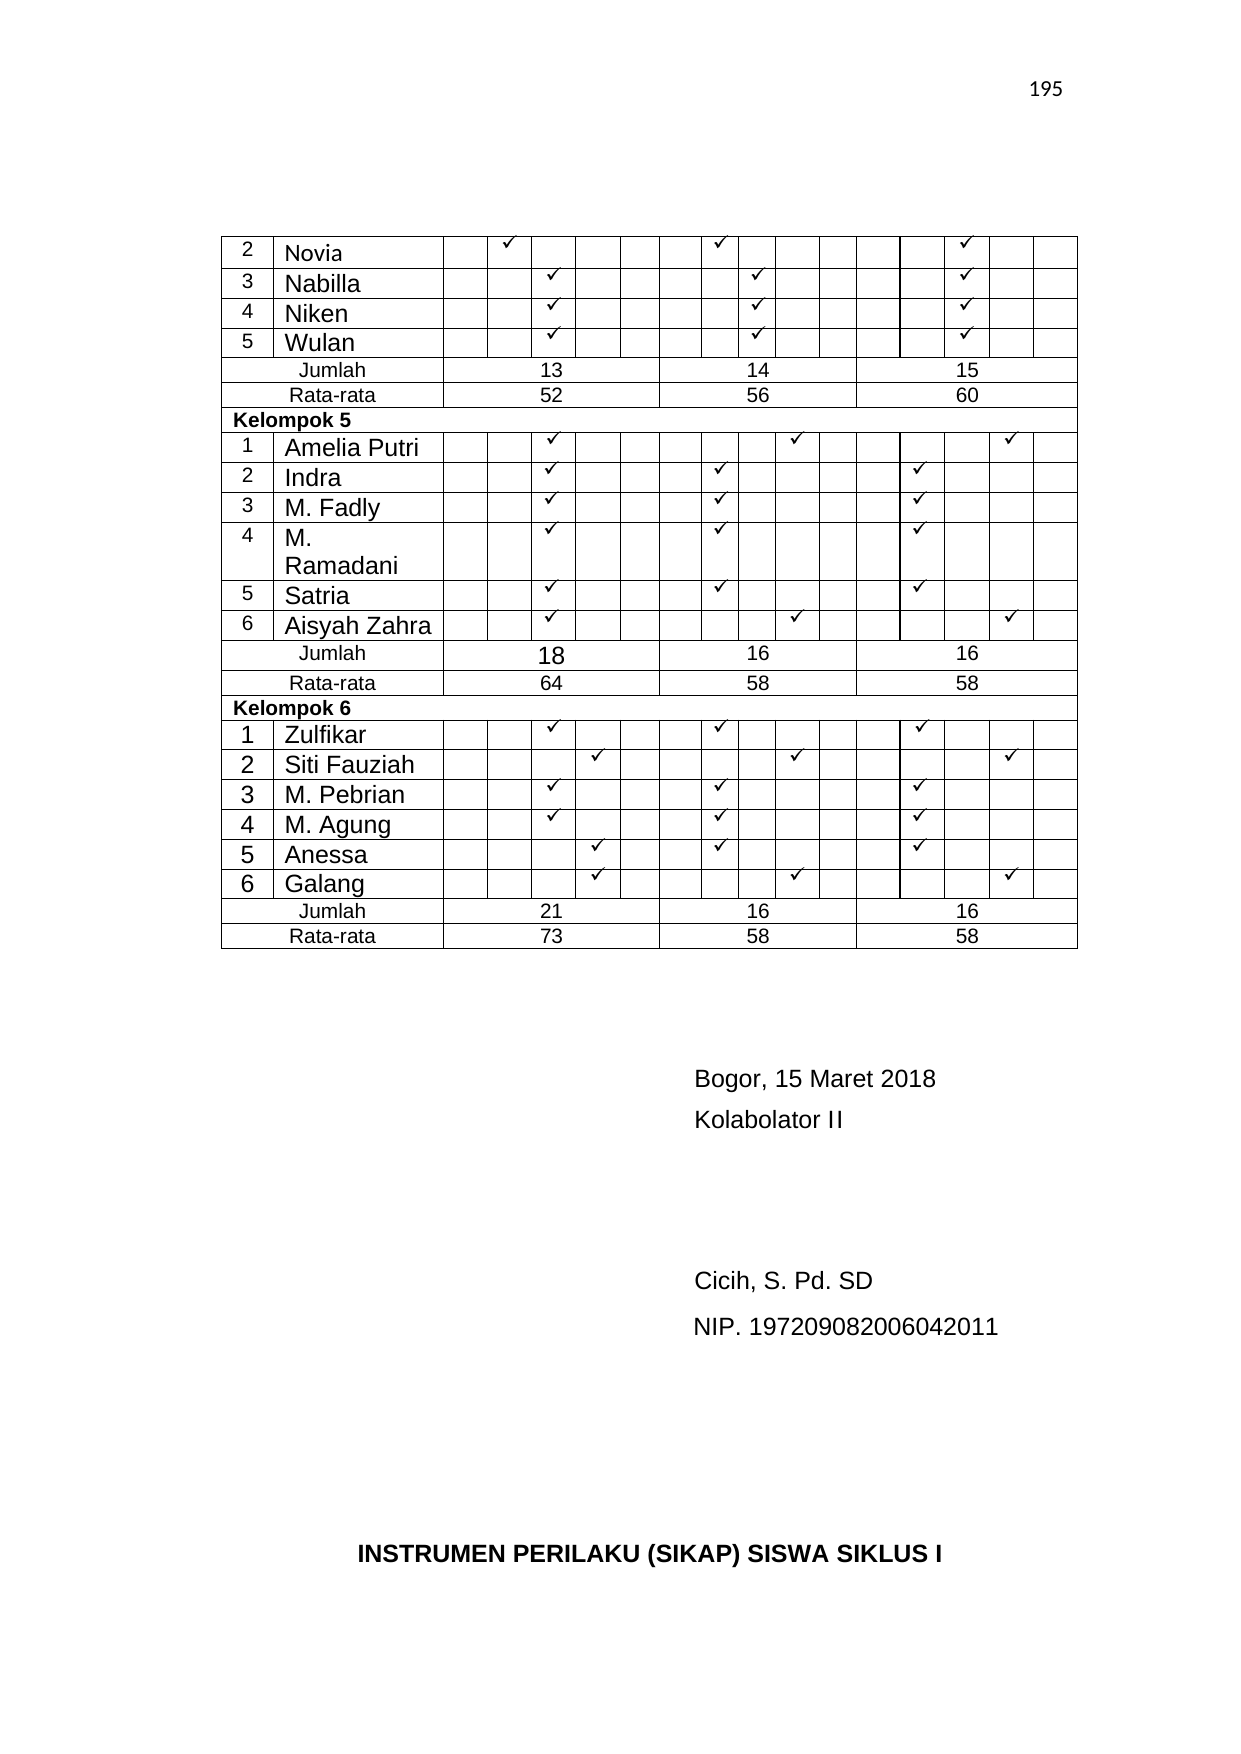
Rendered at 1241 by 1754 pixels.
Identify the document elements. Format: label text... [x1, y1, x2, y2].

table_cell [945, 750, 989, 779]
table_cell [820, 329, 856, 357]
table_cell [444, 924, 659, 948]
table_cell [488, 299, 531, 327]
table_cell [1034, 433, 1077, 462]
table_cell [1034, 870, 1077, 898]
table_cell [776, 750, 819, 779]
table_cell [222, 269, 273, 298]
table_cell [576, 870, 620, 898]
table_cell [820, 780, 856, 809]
text Kolabolator I I [236, 1106, 1063, 1134]
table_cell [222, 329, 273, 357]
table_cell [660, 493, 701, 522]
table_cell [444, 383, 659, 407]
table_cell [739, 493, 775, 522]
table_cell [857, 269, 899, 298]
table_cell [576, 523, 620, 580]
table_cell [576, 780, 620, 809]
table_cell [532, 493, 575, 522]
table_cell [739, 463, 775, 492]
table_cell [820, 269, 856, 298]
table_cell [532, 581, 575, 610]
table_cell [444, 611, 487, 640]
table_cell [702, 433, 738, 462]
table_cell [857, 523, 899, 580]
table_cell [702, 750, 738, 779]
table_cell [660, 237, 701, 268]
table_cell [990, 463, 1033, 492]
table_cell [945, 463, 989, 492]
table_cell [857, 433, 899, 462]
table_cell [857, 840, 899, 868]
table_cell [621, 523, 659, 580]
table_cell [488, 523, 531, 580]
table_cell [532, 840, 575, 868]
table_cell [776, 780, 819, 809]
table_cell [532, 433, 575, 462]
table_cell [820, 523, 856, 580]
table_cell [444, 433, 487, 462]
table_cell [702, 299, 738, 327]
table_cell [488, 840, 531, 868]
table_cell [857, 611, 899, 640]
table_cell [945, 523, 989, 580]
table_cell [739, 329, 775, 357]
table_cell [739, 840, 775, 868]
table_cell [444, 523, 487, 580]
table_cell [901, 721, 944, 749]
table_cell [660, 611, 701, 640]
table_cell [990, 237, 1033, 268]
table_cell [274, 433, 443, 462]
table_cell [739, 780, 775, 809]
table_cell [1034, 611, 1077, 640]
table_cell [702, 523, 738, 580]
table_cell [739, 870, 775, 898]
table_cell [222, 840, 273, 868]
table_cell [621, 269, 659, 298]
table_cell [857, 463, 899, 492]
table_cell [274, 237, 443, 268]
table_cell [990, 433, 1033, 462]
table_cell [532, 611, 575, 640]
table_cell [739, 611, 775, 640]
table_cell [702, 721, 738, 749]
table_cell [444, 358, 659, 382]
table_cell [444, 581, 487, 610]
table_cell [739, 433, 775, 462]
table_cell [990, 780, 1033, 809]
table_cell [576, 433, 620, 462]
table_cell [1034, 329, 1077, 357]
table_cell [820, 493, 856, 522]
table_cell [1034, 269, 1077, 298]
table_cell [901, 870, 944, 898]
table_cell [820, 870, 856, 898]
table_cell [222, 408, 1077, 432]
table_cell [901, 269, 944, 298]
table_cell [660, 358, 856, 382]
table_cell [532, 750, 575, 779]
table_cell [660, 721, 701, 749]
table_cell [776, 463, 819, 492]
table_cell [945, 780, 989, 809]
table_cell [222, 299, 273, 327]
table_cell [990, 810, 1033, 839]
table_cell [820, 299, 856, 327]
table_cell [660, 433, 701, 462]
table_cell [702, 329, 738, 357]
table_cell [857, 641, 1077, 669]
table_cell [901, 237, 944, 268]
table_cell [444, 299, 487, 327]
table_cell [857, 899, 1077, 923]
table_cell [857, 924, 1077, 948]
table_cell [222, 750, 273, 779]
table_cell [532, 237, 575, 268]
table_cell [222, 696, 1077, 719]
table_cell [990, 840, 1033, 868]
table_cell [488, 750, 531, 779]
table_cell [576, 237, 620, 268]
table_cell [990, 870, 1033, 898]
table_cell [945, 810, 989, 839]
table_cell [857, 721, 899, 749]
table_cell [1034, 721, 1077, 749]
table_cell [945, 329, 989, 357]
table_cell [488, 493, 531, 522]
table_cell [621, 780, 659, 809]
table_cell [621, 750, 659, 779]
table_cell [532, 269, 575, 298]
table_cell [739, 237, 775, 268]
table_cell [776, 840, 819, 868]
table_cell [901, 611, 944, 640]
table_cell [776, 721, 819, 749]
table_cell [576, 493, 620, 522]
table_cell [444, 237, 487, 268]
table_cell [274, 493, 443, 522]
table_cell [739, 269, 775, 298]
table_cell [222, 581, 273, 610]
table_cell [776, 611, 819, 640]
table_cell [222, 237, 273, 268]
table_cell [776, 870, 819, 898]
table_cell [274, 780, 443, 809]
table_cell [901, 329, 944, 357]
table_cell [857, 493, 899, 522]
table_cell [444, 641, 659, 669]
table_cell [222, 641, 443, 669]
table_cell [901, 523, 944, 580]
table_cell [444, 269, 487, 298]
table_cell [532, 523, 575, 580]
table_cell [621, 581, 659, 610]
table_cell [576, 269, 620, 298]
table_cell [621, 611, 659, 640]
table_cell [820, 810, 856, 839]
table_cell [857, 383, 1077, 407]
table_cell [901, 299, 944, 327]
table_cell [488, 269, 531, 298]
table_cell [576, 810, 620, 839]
text INSTRUMEN PERILAKU (SIKAP) SISWA SIKLUS I [236, 1539, 1063, 1568]
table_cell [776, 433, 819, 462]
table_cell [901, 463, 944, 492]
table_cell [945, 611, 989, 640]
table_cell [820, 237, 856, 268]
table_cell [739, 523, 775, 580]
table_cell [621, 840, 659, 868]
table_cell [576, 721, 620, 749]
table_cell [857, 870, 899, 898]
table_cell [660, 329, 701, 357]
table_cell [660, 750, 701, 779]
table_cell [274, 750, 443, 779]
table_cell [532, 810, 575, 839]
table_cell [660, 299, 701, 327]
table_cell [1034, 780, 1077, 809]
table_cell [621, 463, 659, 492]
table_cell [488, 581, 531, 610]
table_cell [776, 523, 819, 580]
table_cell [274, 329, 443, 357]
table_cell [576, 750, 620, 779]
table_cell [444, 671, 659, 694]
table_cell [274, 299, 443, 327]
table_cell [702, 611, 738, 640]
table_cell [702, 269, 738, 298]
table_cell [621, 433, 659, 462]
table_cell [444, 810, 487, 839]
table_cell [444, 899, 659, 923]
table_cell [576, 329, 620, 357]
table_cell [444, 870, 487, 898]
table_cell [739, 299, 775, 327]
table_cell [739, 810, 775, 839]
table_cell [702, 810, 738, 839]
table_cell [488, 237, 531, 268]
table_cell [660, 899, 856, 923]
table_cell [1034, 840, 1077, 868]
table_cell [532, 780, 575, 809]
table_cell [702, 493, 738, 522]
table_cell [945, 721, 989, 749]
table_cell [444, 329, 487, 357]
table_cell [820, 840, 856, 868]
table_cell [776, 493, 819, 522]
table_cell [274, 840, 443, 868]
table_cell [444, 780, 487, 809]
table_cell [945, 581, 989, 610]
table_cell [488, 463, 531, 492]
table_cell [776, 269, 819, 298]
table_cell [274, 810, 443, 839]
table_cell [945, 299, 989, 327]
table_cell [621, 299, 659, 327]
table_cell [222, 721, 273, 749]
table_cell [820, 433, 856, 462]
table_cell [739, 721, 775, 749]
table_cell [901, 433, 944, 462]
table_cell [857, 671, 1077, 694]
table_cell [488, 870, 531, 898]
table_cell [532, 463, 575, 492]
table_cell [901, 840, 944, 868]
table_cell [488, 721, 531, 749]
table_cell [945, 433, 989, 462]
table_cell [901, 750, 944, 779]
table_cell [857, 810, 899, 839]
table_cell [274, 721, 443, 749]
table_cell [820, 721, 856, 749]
text Bogor, 15 Maret 2018 [611, 1064, 1063, 1093]
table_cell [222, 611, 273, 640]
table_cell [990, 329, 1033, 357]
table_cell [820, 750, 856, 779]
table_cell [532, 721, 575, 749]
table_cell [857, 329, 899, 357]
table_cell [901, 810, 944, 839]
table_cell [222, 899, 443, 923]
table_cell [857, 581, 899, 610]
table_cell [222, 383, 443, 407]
text NIP. 197209082006042011 [236, 1312, 1063, 1341]
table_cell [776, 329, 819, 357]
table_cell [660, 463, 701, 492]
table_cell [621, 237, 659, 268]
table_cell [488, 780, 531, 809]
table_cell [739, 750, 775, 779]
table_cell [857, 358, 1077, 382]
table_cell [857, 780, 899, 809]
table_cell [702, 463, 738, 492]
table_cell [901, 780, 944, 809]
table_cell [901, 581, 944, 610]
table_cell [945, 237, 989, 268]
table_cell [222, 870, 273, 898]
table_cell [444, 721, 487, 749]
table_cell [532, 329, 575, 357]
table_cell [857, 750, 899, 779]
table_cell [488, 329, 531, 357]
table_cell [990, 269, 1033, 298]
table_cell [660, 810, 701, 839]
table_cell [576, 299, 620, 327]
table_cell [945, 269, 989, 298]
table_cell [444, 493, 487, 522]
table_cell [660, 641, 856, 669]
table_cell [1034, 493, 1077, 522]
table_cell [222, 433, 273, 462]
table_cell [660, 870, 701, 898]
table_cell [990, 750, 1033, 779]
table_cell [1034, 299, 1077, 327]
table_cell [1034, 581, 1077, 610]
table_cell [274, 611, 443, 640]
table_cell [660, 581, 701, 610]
text Cicih, S. Pd. SD [236, 1266, 1063, 1295]
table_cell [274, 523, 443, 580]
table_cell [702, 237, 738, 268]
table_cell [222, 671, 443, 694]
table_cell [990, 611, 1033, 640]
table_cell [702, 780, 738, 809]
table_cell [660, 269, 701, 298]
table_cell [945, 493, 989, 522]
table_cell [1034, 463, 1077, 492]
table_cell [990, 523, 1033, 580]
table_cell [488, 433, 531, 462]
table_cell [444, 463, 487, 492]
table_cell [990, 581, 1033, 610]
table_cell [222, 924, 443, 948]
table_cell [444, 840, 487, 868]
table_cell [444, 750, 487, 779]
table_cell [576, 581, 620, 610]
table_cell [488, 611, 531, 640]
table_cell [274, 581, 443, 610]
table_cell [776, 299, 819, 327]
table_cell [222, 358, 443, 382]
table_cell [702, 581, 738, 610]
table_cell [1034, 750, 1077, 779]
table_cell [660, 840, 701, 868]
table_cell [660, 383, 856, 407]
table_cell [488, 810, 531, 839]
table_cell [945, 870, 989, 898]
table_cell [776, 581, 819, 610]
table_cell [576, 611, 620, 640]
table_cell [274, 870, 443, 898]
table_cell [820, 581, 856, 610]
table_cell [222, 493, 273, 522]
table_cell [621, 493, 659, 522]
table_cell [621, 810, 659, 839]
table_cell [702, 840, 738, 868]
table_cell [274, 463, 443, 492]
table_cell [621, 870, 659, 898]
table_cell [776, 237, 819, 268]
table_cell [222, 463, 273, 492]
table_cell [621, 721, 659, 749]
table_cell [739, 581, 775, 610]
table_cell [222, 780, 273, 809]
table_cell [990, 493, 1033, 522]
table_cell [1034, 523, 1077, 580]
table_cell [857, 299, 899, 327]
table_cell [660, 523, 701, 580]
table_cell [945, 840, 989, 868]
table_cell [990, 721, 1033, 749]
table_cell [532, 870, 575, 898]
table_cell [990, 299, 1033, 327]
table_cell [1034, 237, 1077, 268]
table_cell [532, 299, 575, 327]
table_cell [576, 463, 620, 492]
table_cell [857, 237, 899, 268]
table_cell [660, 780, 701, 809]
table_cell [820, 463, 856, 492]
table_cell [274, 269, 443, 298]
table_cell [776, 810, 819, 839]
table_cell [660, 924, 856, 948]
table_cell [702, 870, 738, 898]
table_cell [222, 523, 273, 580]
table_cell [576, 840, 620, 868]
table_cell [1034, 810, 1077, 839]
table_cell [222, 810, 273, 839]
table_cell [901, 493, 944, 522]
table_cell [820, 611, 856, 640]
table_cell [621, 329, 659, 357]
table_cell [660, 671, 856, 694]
